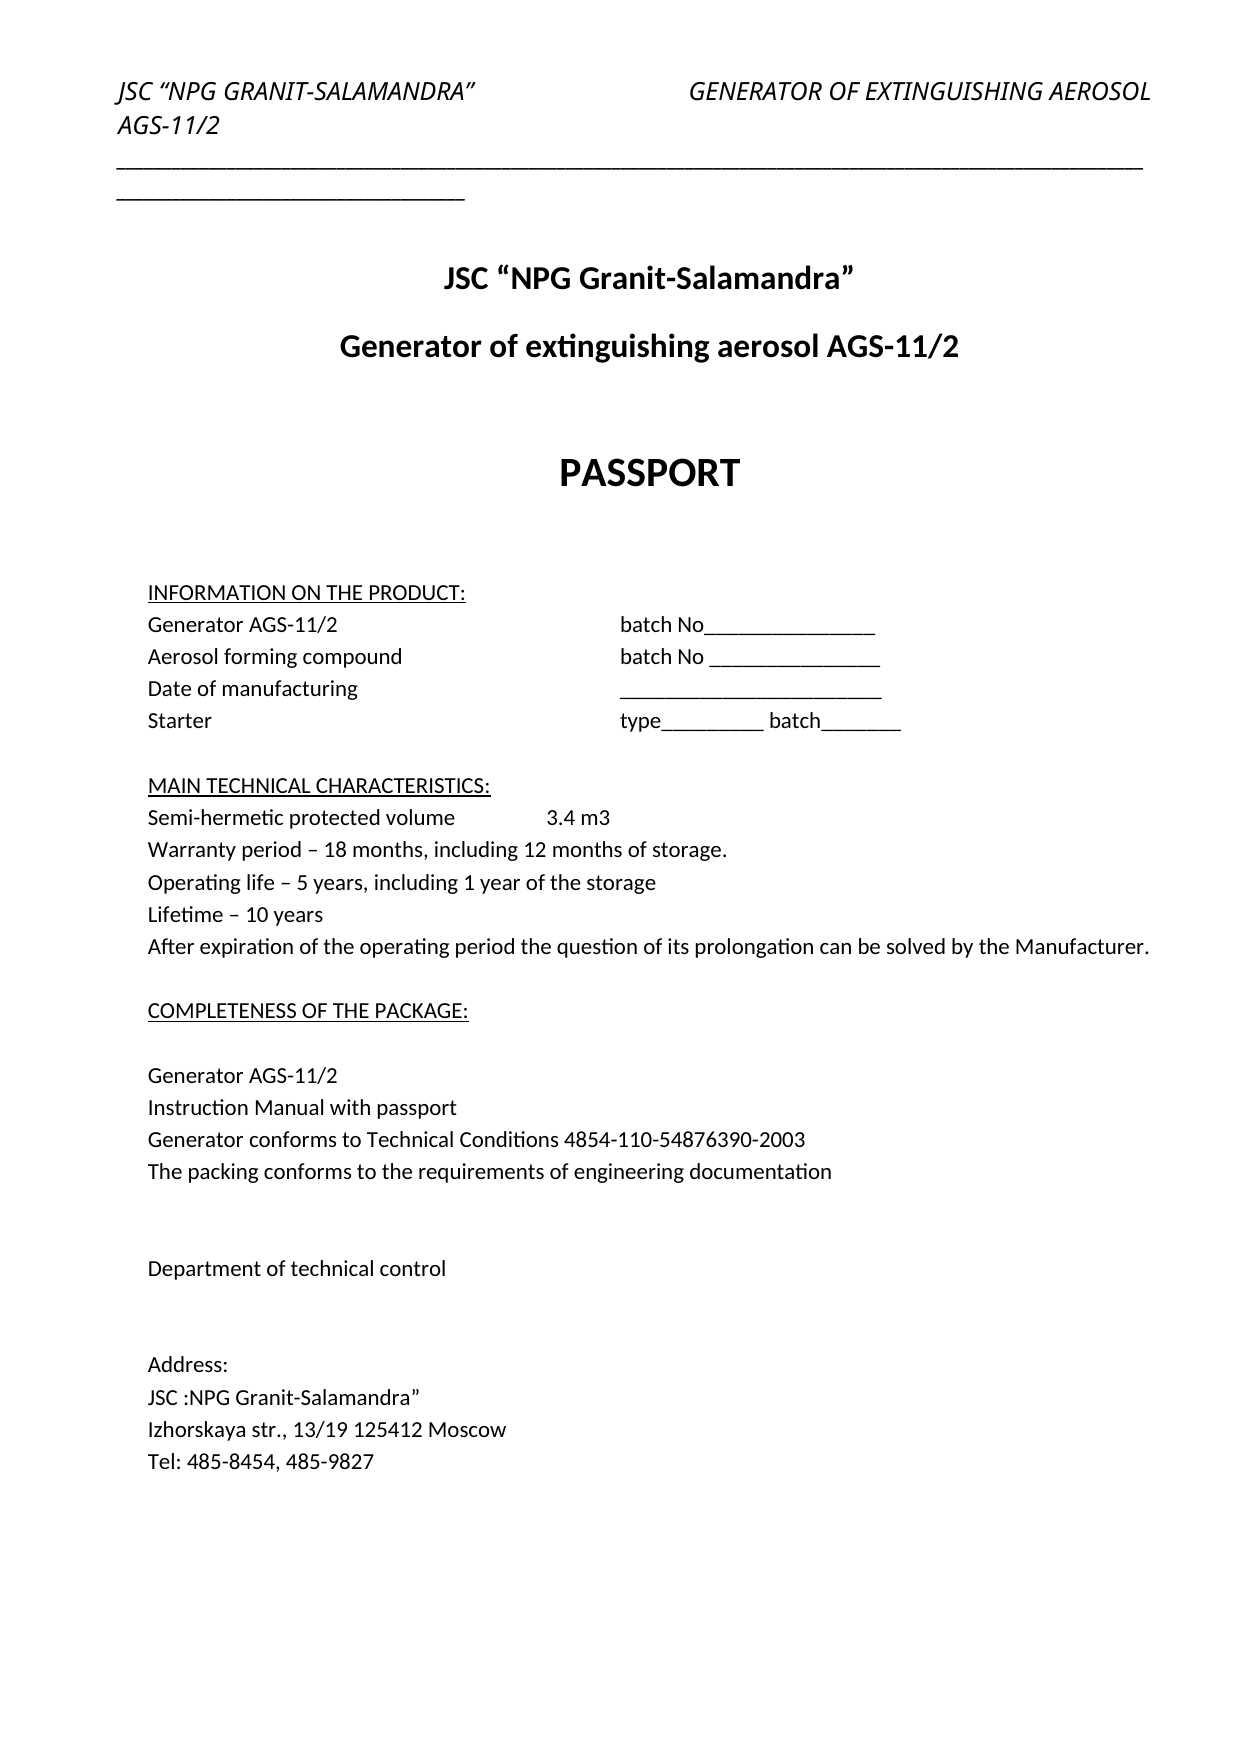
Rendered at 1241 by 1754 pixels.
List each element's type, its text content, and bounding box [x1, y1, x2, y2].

text Generator AGS-11/2 batch No_______________ [148, 610, 1152, 638]
text MAIN TECHNICAL CHARACTERISTICS: [148, 771, 1152, 799]
text Warranty period – 18 months, including 12 months of storage. [148, 835, 1152, 863]
text INFORMATION ON THE PRODUCT: [148, 578, 1152, 606]
text Address: [148, 1350, 1152, 1378]
text Izhorskaya str., 13/19 125412 Moscow [148, 1415, 1152, 1443]
text After expiration of the operating period the question of its prolongation can be solved by the Manufacturer. [148, 932, 1152, 960]
text Instruction Manual with passport [148, 1093, 1152, 1121]
text Lifetime – 10 years [148, 900, 1152, 928]
text COMPLETENESS OF THE PACKAGE: [148, 996, 1152, 1024]
text Generator of extinguishing aerosol AGS-11/2 [148, 325, 1152, 366]
text JSC “NPG Granit-Salamandra” [148, 257, 1152, 298]
text Operating life – 5 years, including 1 year of the storage [148, 868, 1152, 896]
text Aerosol forming compound batch No _______________ [148, 642, 1152, 670]
text Department of technical control [148, 1254, 1152, 1282]
text Tel: 485-8454, 485-9827 [148, 1447, 1152, 1475]
text Date of manufacturing _______________________ [148, 674, 1152, 702]
text The packing conforms to the requirements of engineering documentation [148, 1157, 1152, 1185]
text Generator conforms to Technical Conditions 4854-110-54876390-2003 [148, 1125, 1152, 1153]
text PASSPORT [148, 446, 1152, 496]
text Semi-hermetic protected volume 3.4 m3 [148, 803, 1152, 831]
text Starter type_________ batch_______ [148, 707, 1152, 735]
text JSC :NPG Granit-Salamandra” [148, 1383, 1152, 1411]
text Generator AGS-11/2 [148, 1061, 1152, 1089]
